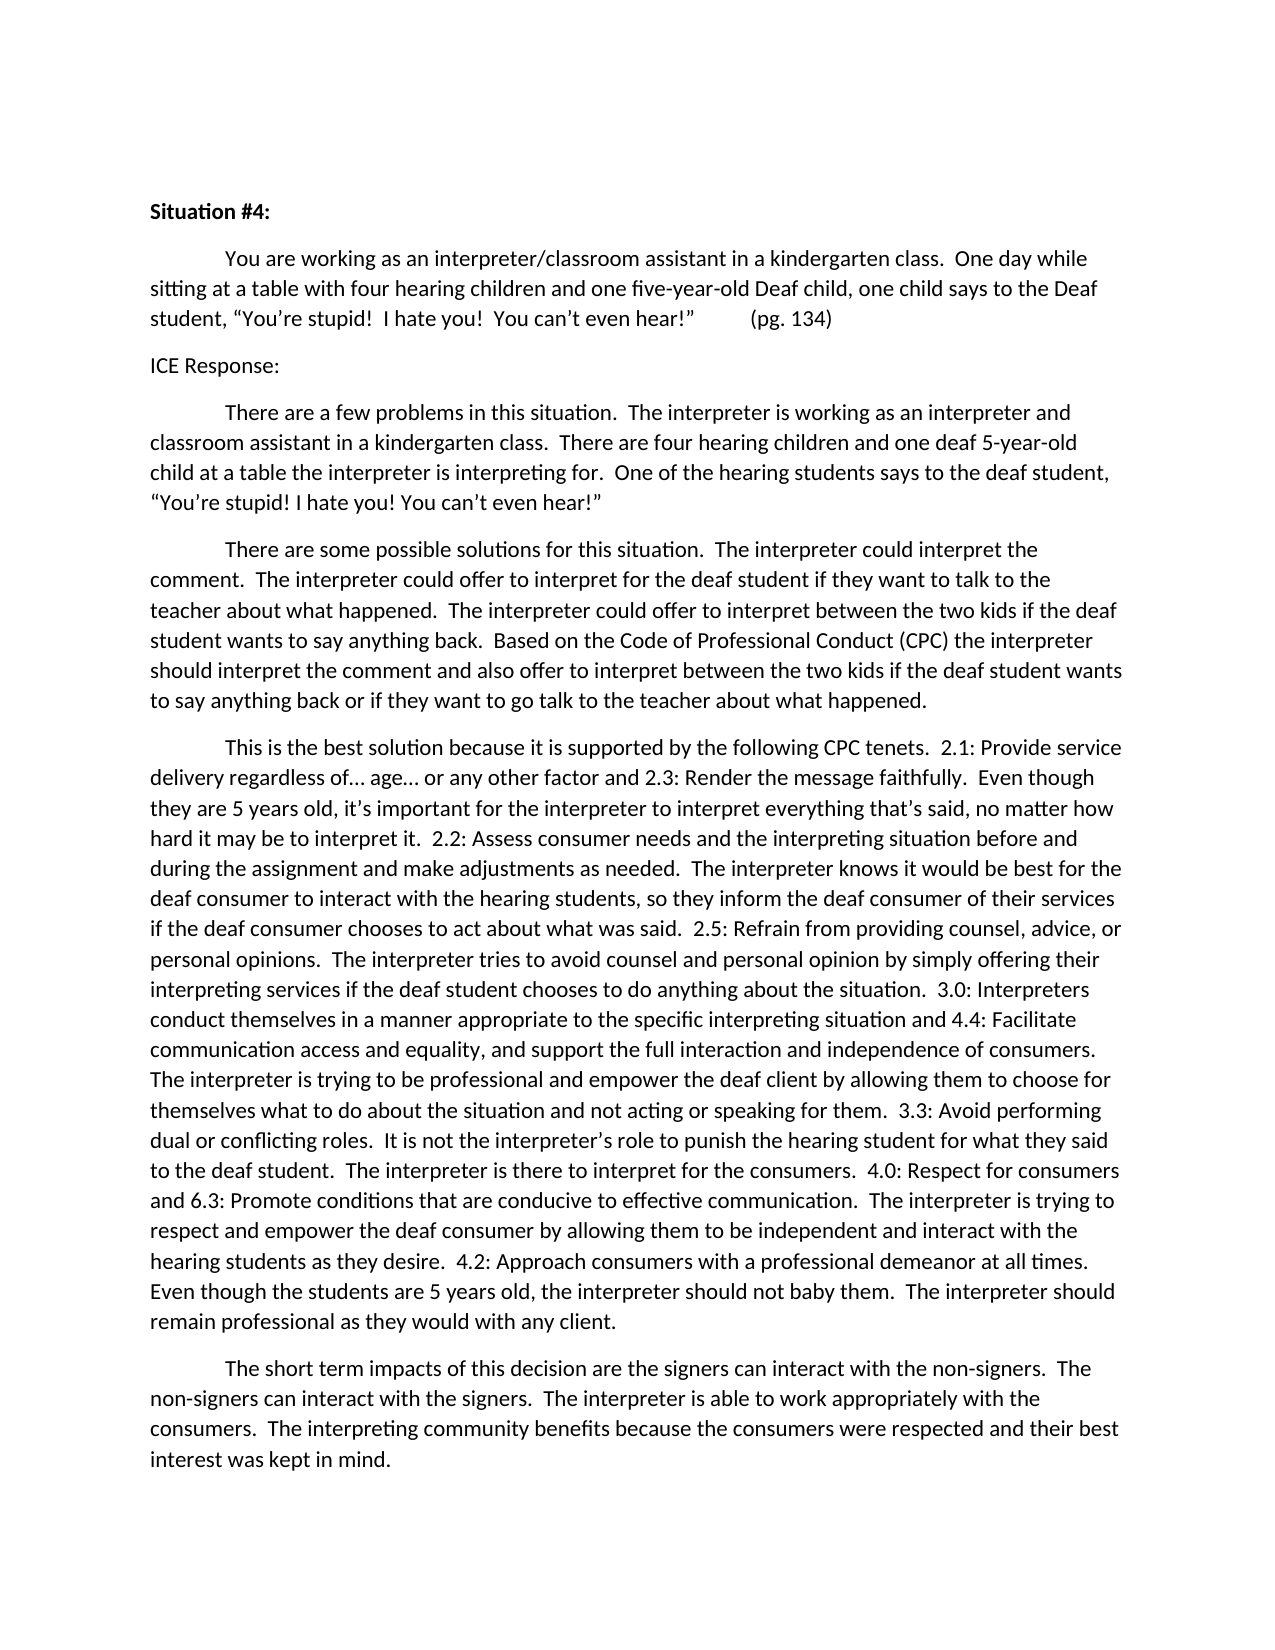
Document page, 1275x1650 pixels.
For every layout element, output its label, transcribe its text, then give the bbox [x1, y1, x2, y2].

text ICE Response: [150, 351, 1125, 379]
text There are a few problems in this situation. The interpreter is working as an interpreter and classroom assistant in a kindergarten class. There are four hearing children and one deaf 5-year-old child at a table the interpreter is interpreting for. One of the hearing students says to the deaf student, “You’re stupid! I hate you! You can’t even hear!” [150, 398, 1125, 517]
text The short term impacts of this decision are the signers can interact with the non-signers. The non-signers can interact with the signers. The interpreter is able to work appropriately with the consumers. The interpreting community benefits because the consumers were respected and their best interest was kept in mind. [150, 1354, 1125, 1473]
text Situation #4: [150, 197, 1125, 225]
text You are working as an interpreter/classroom assistant in a kindergarten class. One day while sitting at a table with four hearing children and one five-year-old Deaf child, one child says to the Deaf student, “You’re stupid! I hate you! You can’t even hear!” (pg. 134) [150, 244, 1125, 332]
text There are some possible solutions for this situation. The interpreter could interpret the comment. The interpreter could offer to interpret for the deaf student if they want to talk to the teacher about what happened. The interpreter could offer to interpret between the two kids if the deaf student wants to say anything back. Based on the Code of Professional Conduct (CPC) the interpreter should interpret the comment and also offer to interpret between the two kids if the deaf student wants to say anything back or if they want to go talk to the teacher about what happened. [150, 535, 1125, 714]
text This is the best solution because it is supported by the following CPC tenets. 2.1: Provide service delivery regardless of… age… or any other factor and 2.3: Render the message faithfully. Even though they are 5 years old, it’s important for the interpreter to interpret everything that’s said, no matter how hard it may be to interpret it. 2.2: Assess consumer needs and the interpreting situation before and during the assignment and make adjustments as needed. The interpreter knows it would be best for the deaf consumer to interact with the hearing students, so they inform the deaf consumer of their services if the deaf consumer chooses to act about what was said. 2.5: Refrain from providing counsel, advice, or personal opinions. The interpreter tries to avoid counsel and personal opinion by simply offering their interpreting services if the deaf student chooses to do anything about the situation. 3.0: Interpreters conduct themselves in a manner appropriate to the specific interpreting situation and 4.4: Facilitate communication access and equality, and support the full interaction and independence of consumers. The interpreter is trying to be professional and empower the deaf client by allowing them to choose for themselves what to do about the situation and not acting or speaking for them. 3.3: Avoid performing dual or conflicting roles. It is not the interpreter’s role to punish the hearing student for what they said to the deaf student. The interpreter is there to interpret for the consumers. 4.0: Respect for consumers and 6.3: Promote conditions that are conducive to effective communication. The interpreter is trying to respect and empower the deaf consumer by allowing them to be independent and interact with the hearing students as they desire. 4.2: Approach consumers with a professional demeanor at all times. Even though the students are 5 years old, the interpreter should not baby them. The interpreter should remain professional as they would with any client. [150, 733, 1125, 1335]
